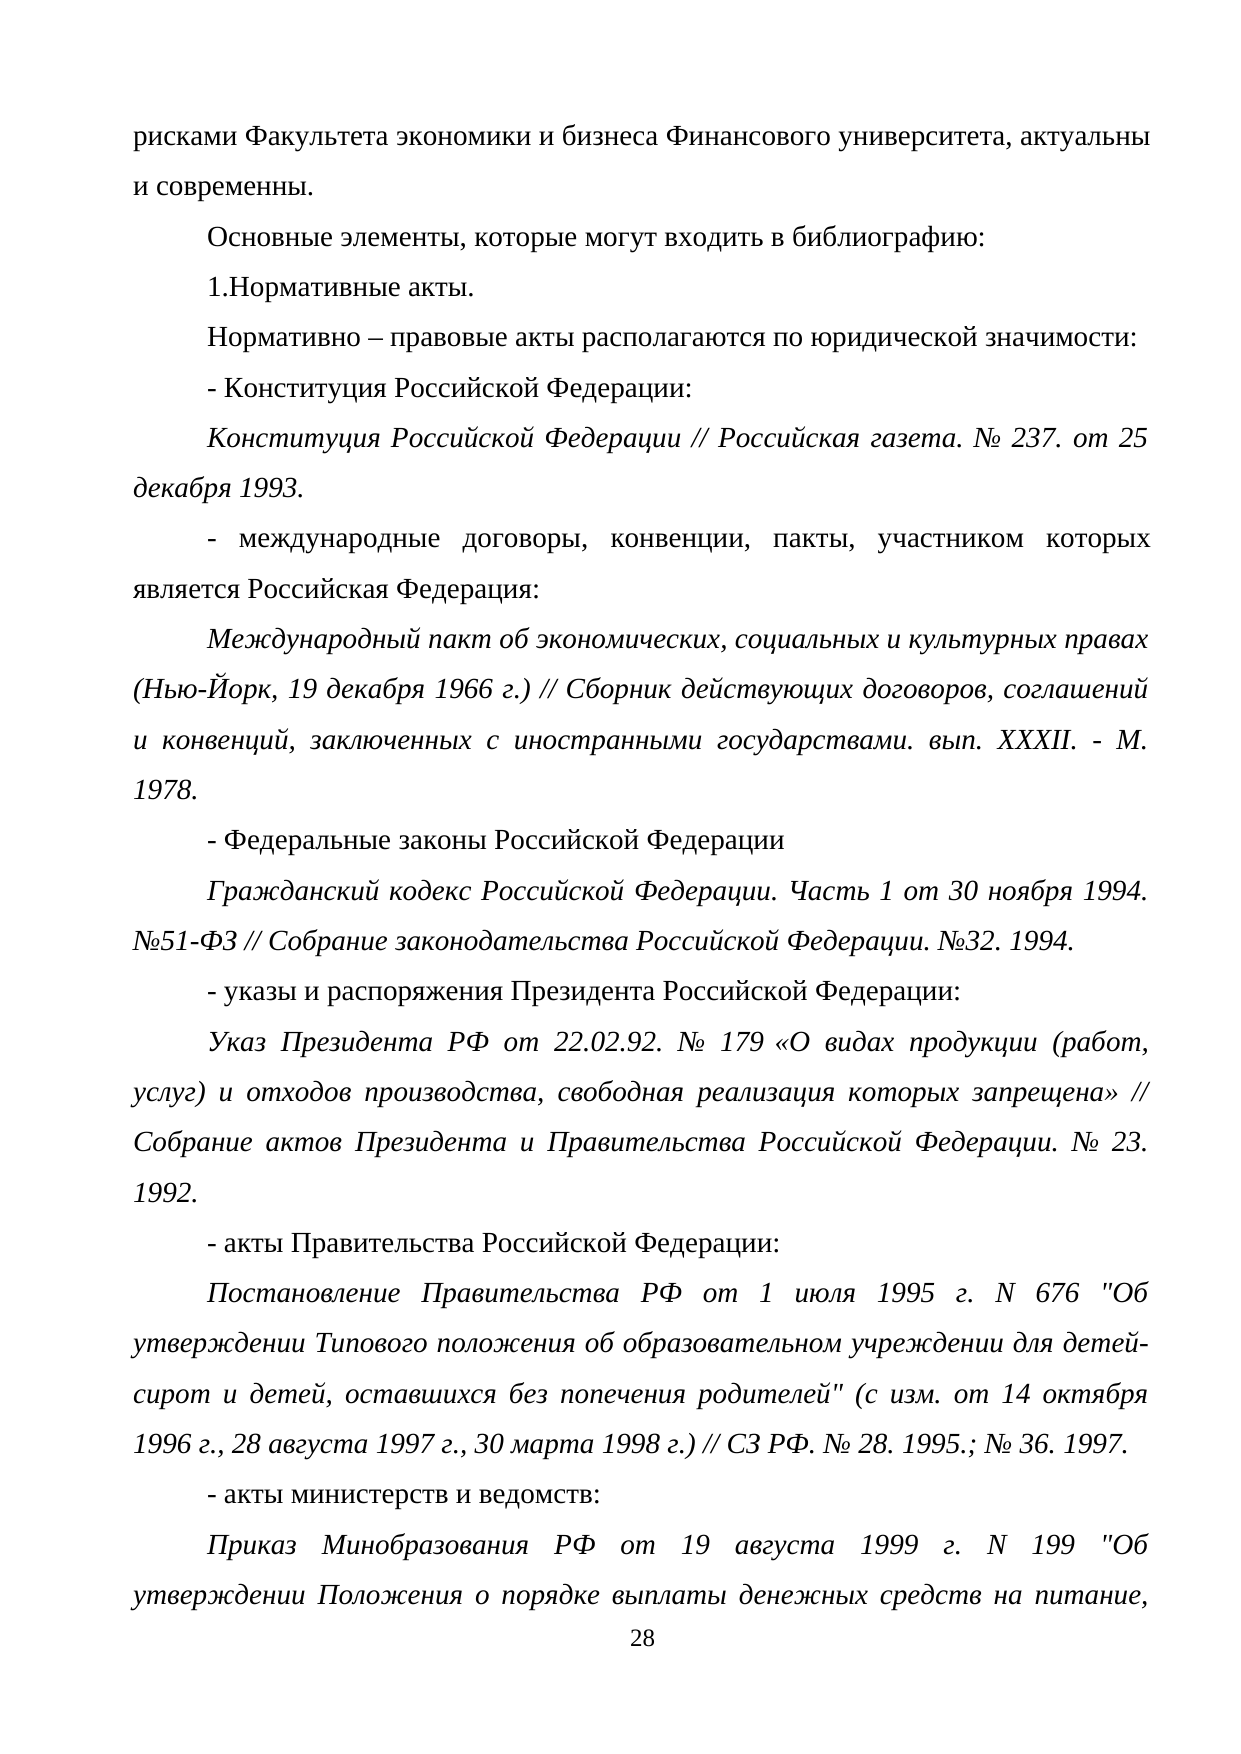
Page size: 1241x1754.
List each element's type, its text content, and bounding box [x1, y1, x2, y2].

text - Конституция Российской Федерации: [133, 370, 1152, 403]
text - Федеральные законы Российской Федерации [133, 822, 1152, 856]
text Международный пакт об экономических, социальных и культурных правах (Нью-Йорк, 19 декабря 1966 г.) // Сборник действующих договоров, соглашений и конвенций, заключенных с иностранными государствами. вып. XXXII. - М. 1978. [133, 621, 1152, 806]
text Указ Президента РФ от 22.02.92. № 179 «О видах продукции (работ, услуг) и отходов производства, свободная реализация которых запрещена» // Собрание актов Президента и Правительства Российской Федерации. № 23. 1992. [133, 1024, 1152, 1208]
text - указы и распоряжения Президента Российской Федерации: [133, 973, 1152, 1007]
text - акты министерств и ведомств: [133, 1477, 1152, 1510]
text Постановление Правительства РФ от 1 июля 1995 г. N 676 "Об утверждении Типового положения об образовательном учреждении для детей-сирот и детей, оставшихся без попечения родителей" (с изм. от 14 октября 1996 г., 28 августа 1997 г., 30 марта 1998 г.) // СЗ РФ. № 28. 1995.; № 36. 1997. [133, 1275, 1152, 1460]
text Нормативно – правовые акты располагаются по юридической значимости: [133, 319, 1152, 353]
text - международные договоры, конвенции, пакты, участником которых является Российская Федерация: [133, 521, 1152, 604]
text Гражданский кодекс Российской Федерации. Часть 1 от 30 ноября 1994. №51-ФЗ // Собрание законодательства Российской Федерации. №32. 1994. [133, 873, 1152, 957]
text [133, 118, 1152, 202]
text Конституция Российской Федерации // Российская газета. № 237. от 25 декабря 1993. [133, 420, 1152, 504]
text - акты Правительства Российской Федерации: [133, 1225, 1152, 1258]
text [133, 1527, 1152, 1611]
text 1.Нормативные акты. [133, 269, 1152, 303]
text Основные элементы, которые могут входить в библиографию: [133, 219, 1152, 252]
